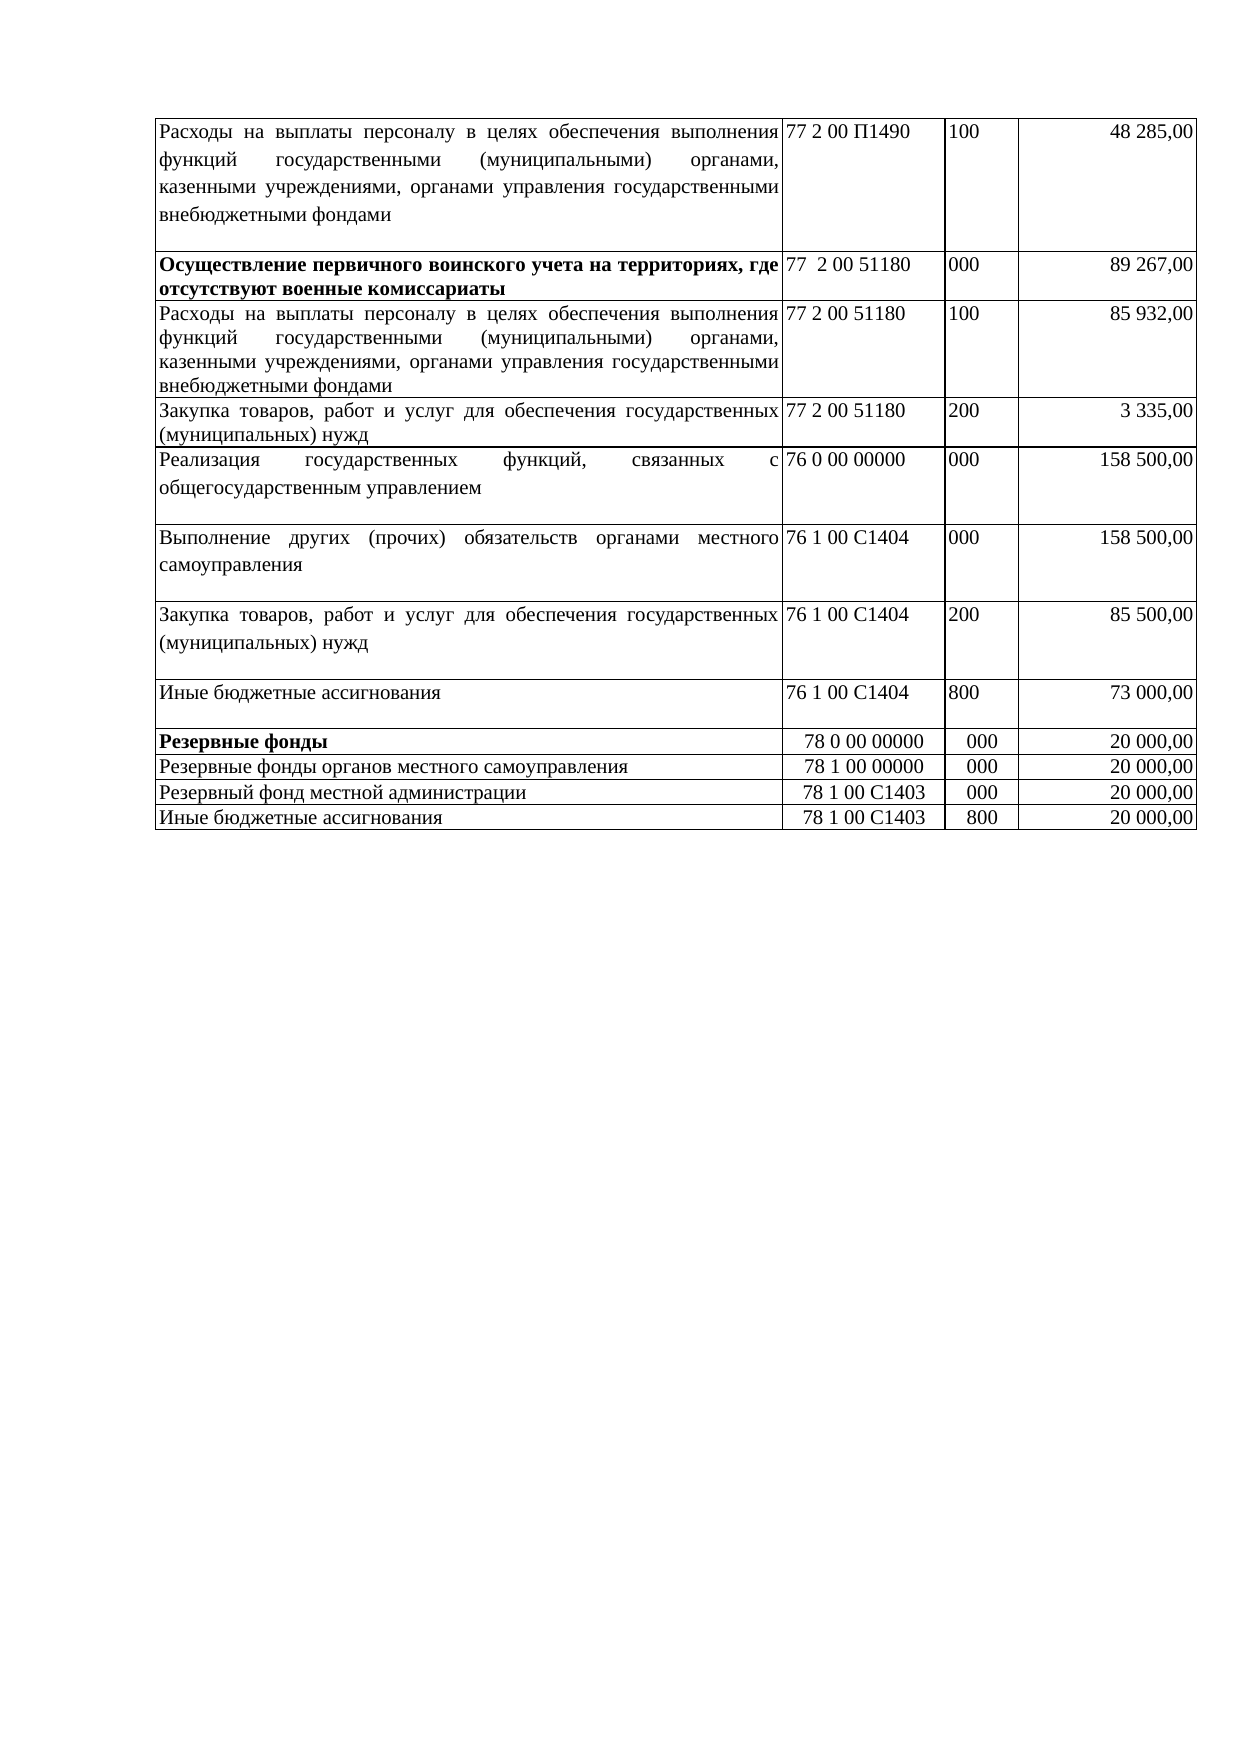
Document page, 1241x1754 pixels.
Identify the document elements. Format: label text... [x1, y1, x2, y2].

table_cell 76 0 00 00000 [783, 448, 944, 524]
table_cell 20 000,00 [1019, 805, 1196, 829]
table_cell Резервные фонды [156, 729, 782, 753]
table_cell 100 [946, 119, 1018, 251]
table_cell 20 000,00 [1019, 729, 1196, 753]
table_cell 158 500,00 [1019, 525, 1196, 601]
table_cell 000 [946, 755, 1018, 778]
table_cell Реализация государственных функций, связанных с общегосударственным управлением [156, 448, 782, 524]
table_cell 77 2 00 51180 [783, 398, 944, 446]
table_cell 85 932,00 [1019, 301, 1196, 397]
table_cell Осуществление первичного воинского учета на территориях, где отсутствуют военные комиссариаты [156, 252, 782, 300]
table_cell 78 1 00 С1403 [783, 780, 944, 804]
table_cell Резервные фонды органов местного самоуправления [156, 755, 782, 778]
table_cell 000 [946, 780, 1018, 804]
table_cell 000 [946, 252, 1018, 300]
table_cell Иные бюджетные ассигнования [156, 680, 782, 728]
table_cell 158 500,00 [1019, 448, 1196, 524]
table_cell 78 1 00 С1403 [783, 805, 944, 829]
table_cell 78 0 00 00000 [783, 729, 944, 753]
table_cell Закупка товаров, работ и услуг для обеспечения государственных (муниципальных) нужд [156, 398, 782, 446]
table_cell 20 000,00 [1019, 780, 1196, 804]
table_cell 3 335,00 [1019, 398, 1196, 446]
table_cell 76 1 00 С1404 [783, 602, 944, 678]
table_cell 77 2 00 П1490 [783, 119, 944, 251]
table_cell 85 500,00 [1019, 602, 1196, 678]
table_cell Резервный фонд местной администрации [156, 780, 782, 804]
table_cell 20 000,00 [1019, 755, 1196, 778]
table_cell 800 [946, 680, 1018, 728]
table_cell 100 [946, 301, 1018, 397]
table_cell 73 000,00 [1019, 680, 1196, 728]
table_cell 78 1 00 00000 [783, 755, 944, 778]
table_cell 000 [946, 525, 1018, 601]
table_cell 76 1 00 С1404 [783, 680, 944, 728]
table_cell Закупка товаров, работ и услуг для обеспечения государственных (муниципальных) нужд [156, 602, 782, 678]
table_cell 89 267,00 [1019, 252, 1196, 300]
table_cell 200 [946, 602, 1018, 678]
table_cell 77 2 00 51180 [783, 301, 944, 397]
table_cell 48 285,00 [1019, 119, 1196, 251]
table_cell 200 [946, 398, 1018, 446]
table_cell Выполнение других (прочих) обязательств органами местного самоуправления [156, 525, 782, 601]
table_cell 000 [946, 729, 1018, 753]
table_cell 77 2 00 51180 [783, 252, 944, 300]
table_cell 000 [946, 448, 1018, 524]
table_cell 800 [946, 805, 1018, 829]
table_cell Иные бюджетные ассигнования [156, 805, 782, 829]
table_cell 76 1 00 С1404 [783, 525, 944, 601]
